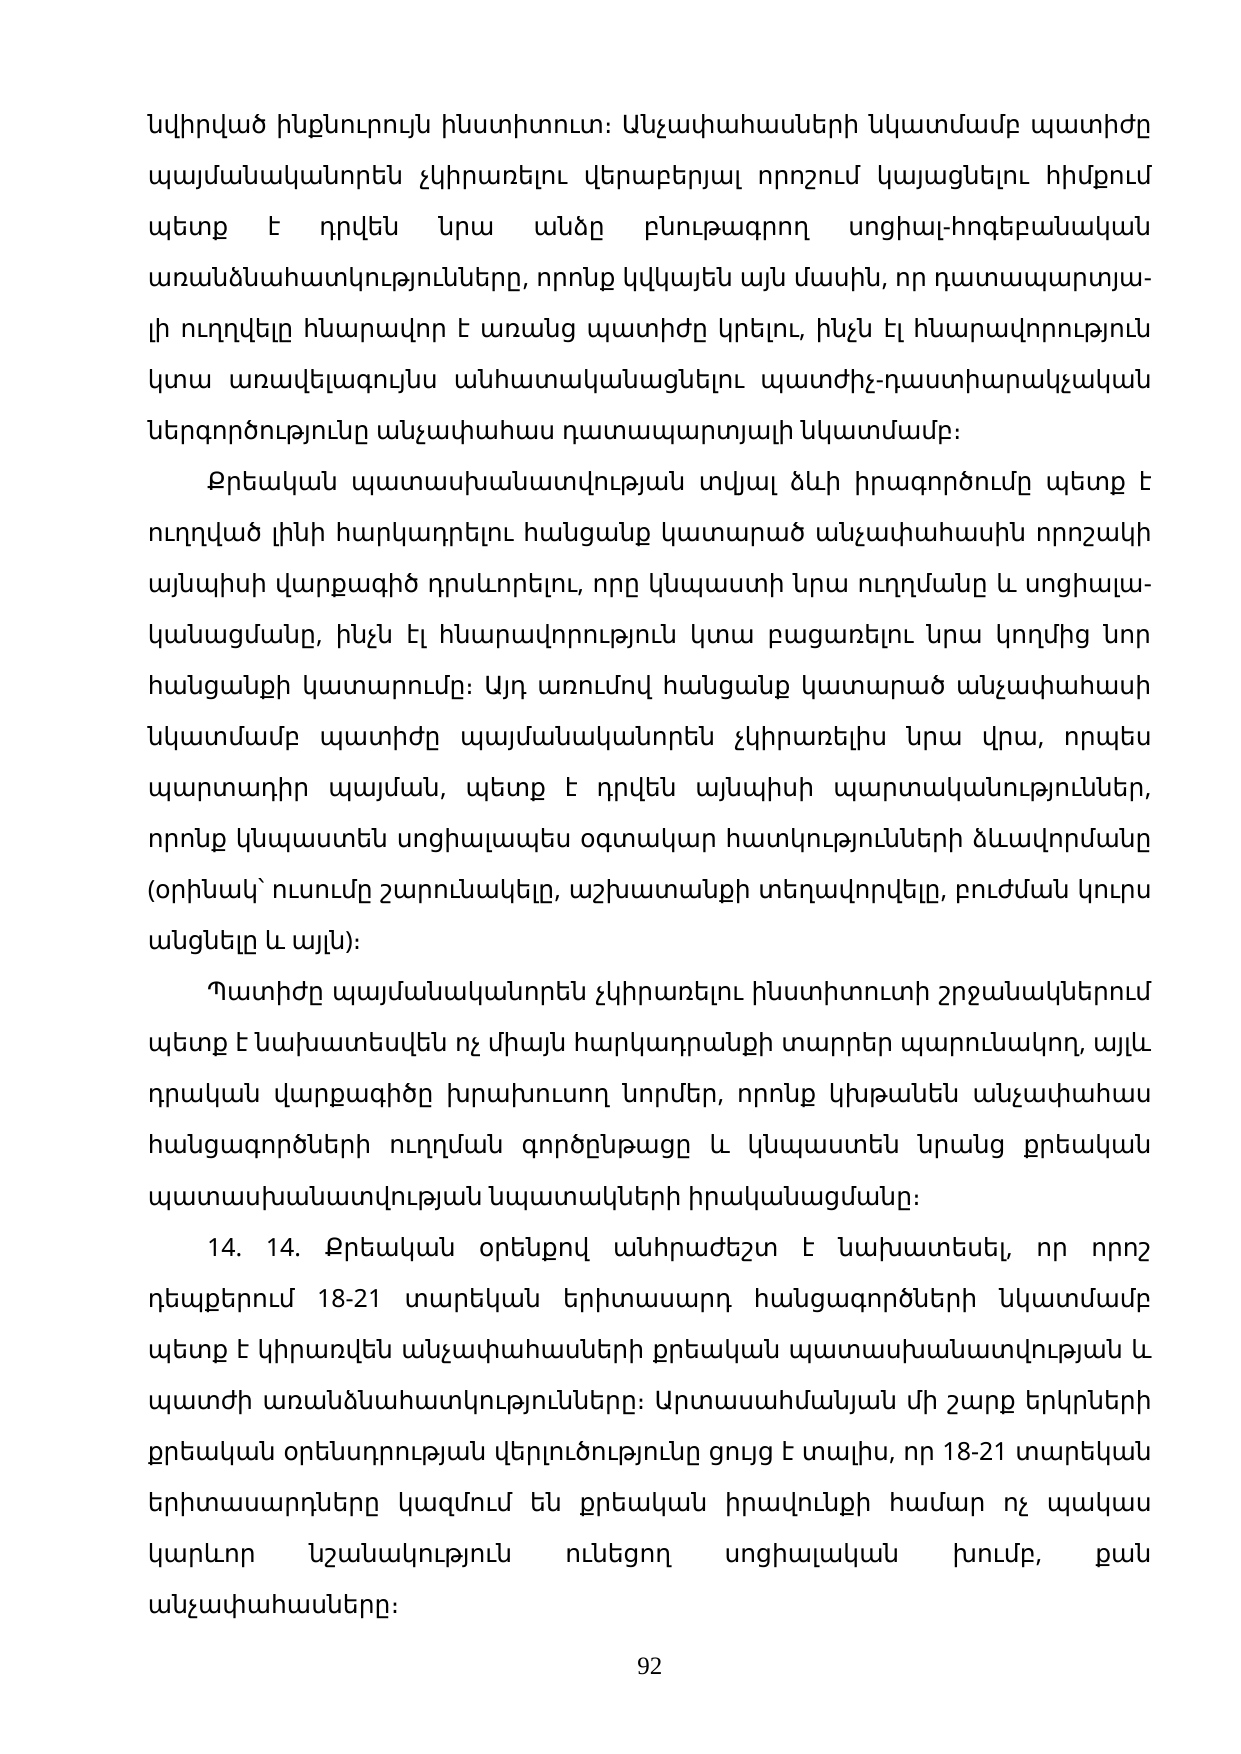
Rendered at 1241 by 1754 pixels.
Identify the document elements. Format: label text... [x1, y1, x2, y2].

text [148, 106, 1152, 447]
text Պատիժը պայմանականորեն չկիրառելու ինստիտուտի շրջանակներում պետք է նախատեսվեն ոչ միայն հարկադրանքի տարրեր պարունակող, այլև դրական վարքագիծը խրախուսող նորմեր, որոնք կխթանեն անչափահաս հանցագործների ուղղման գործընթացը և կնպաստեն նրանց քրեական պատասխանատվության նպատակների իրականացմանը։ [148, 974, 1152, 1212]
text Քրեական պատասխանատվության տվյալ ձևի իրագործումը պետք է ուղղված լինի հարկադրելու հանցանք կատարած անչափահասին որոշակի այնպիսի վարքագիծ դրսևորելու, որը կնպաստի նրա ուղղմանը և սոցիալականացմանը, ինչն էլ հնարավորություն կտա բացառելու նրա կողմից նոր հանցանքի կատարումը։ Այդ առումով հանցանք կատարած անչափահասի նկատմամբ պատիժը պայմանականորեն չկիրառելիս նրա վրա, որպես պարտադիր պայման, պետք է դրվեն այնպիսի պարտականություններ, որոնք կնպաստեն սոցիալապես օգտակար հատկությունների ձևավորմանը (օրինակ՝ ուսումը շարունակելը, աշխատանքի տեղավորվելը, բուժման կուրս անցնելը և այլն)։ [148, 464, 1152, 957]
text 14. 14. Քրեական օրենքով անհրաժեշտ է նախատեսել, որ որոշ դեպքերում 18-21 տարեկան երիտասարդ հանցագործների նկատմամբ պետք է կիրառվեն անչափահասների քրեական պատասխանատվության և պատժի առանձնահատկությունները։ Արտասահմանյան մի շարք երկրների քրեական օրենսդրության վերլուծությունը ցույց է տալիս, որ 18-21 տարեկան երիտասարդները կազմում են քրեական իրավունքի համար ոչ պակաս կարևոր նշանակություն ունեցող սոցիալական խումբ, քան անչափահասները։ [148, 1229, 1152, 1621]
